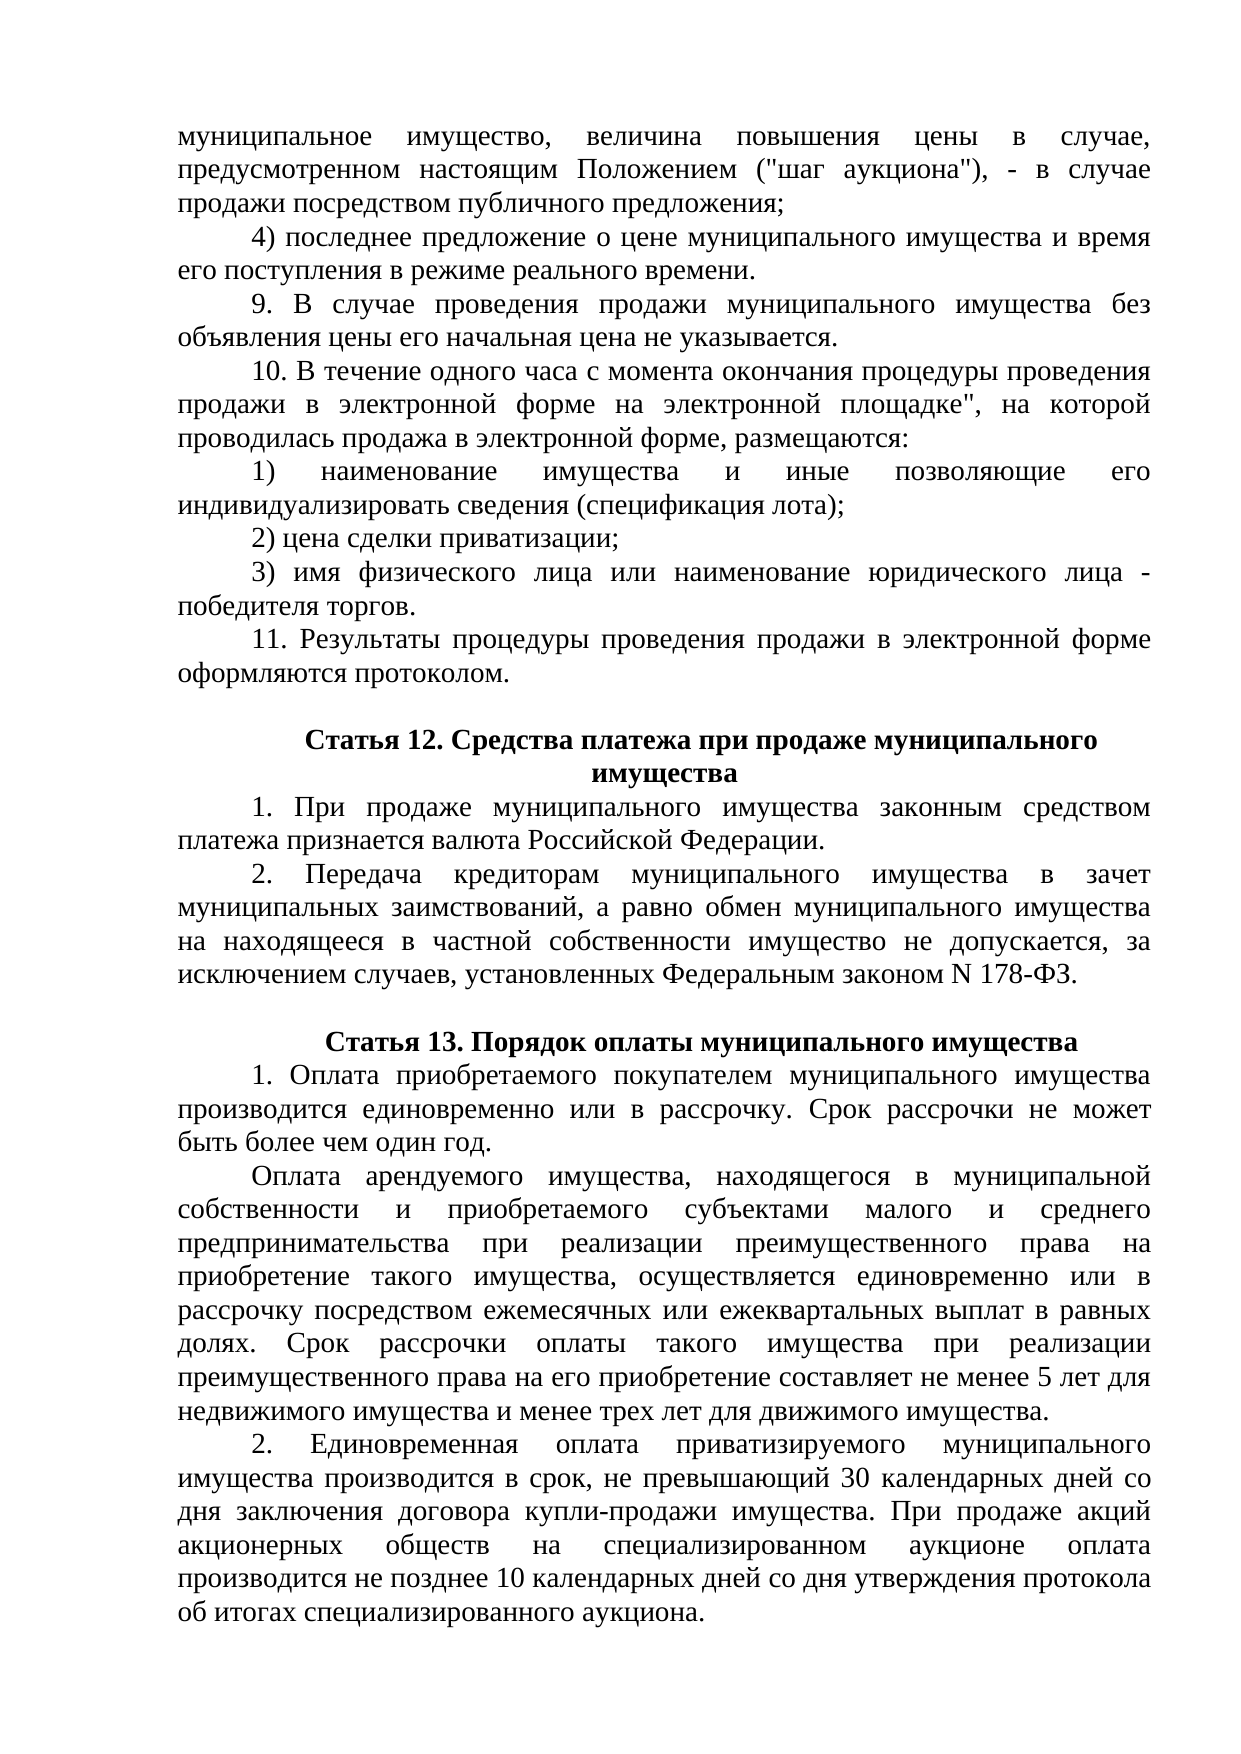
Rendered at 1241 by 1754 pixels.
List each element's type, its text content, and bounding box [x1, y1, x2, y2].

text 2. Передача кредиторам муниципального имущества в зачет муниципальных заимствований, а равно обмен муниципального имущества на находящееся в частной собственности имущество не допускается, за исключением случаев, установленных Федеральным законом N 178-ФЗ. [177, 856, 1152, 990]
text Статья 13. Порядок оплаты муниципального имущества [177, 1024, 1152, 1057]
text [177, 118, 1152, 219]
text 1. При продаже муниципального имущества законным средством платежа признается валюта Российской Федерации. [177, 789, 1152, 856]
text 9. В случае проведения продажи муниципального имущества без объявления цены его начальная цена не указывается. [177, 286, 1152, 353]
text 1. Оплата приобретаемого покупателем муниципального имущества производится единовременно или в рассрочку. Срок рассрочки не может быть более чем один год. [177, 1057, 1152, 1158]
text Оплата арендуемого имущества, находящегося в муниципальной собственности и приобретаемого субъектами малого и среднего предпринимательства при реализации преимущественного права на приобретение такого имущества, осуществляется единовременно или в рассрочку посредством ежемесячных или ежеквартальных выплат в равных долях. Срок рассрочки оплаты такого имущества при реализации преимущественного права на его приобретение составляет не менее 5 лет для недвижимого имущества и менее трех лет для движимого имущества. [177, 1158, 1152, 1426]
text Статья 12. Средства платежа при продаже муниципального имущества [177, 722, 1152, 789]
text 4) последнее предложение о цене муниципального имущества и время его поступления в режиме реального времени. [177, 219, 1152, 286]
text 2) цена сделки приватизации; [177, 521, 1152, 554]
text 10. В течение одного часа с момента окончания процедуры проведения продажи в электронной форме на электронной площадке", на которой проводилась продажа в электронной форме, размещаются: [177, 353, 1152, 453]
text 3) имя физического лица или наименование юридического лица - победителя торгов. [177, 554, 1152, 621]
text 2. Единовременная оплата приватизируемого муниципального имущества производится в срок, не превышающий 30 календарных дней со дня заключения договора купли-продажи имущества. При продаже акций акционерных обществ на специализированном аукционе оплата производится не позднее 10 календарных дней со дня утверждения протокола об итогах специализированного аукциона. [177, 1426, 1152, 1627]
text 1) наименование имущества и иные позволяющие его индивидуализировать сведения (спецификация лота); [177, 453, 1152, 521]
text 11. Результаты процедуры проведения продажи в электронной форме оформляются протоколом. [177, 621, 1152, 688]
